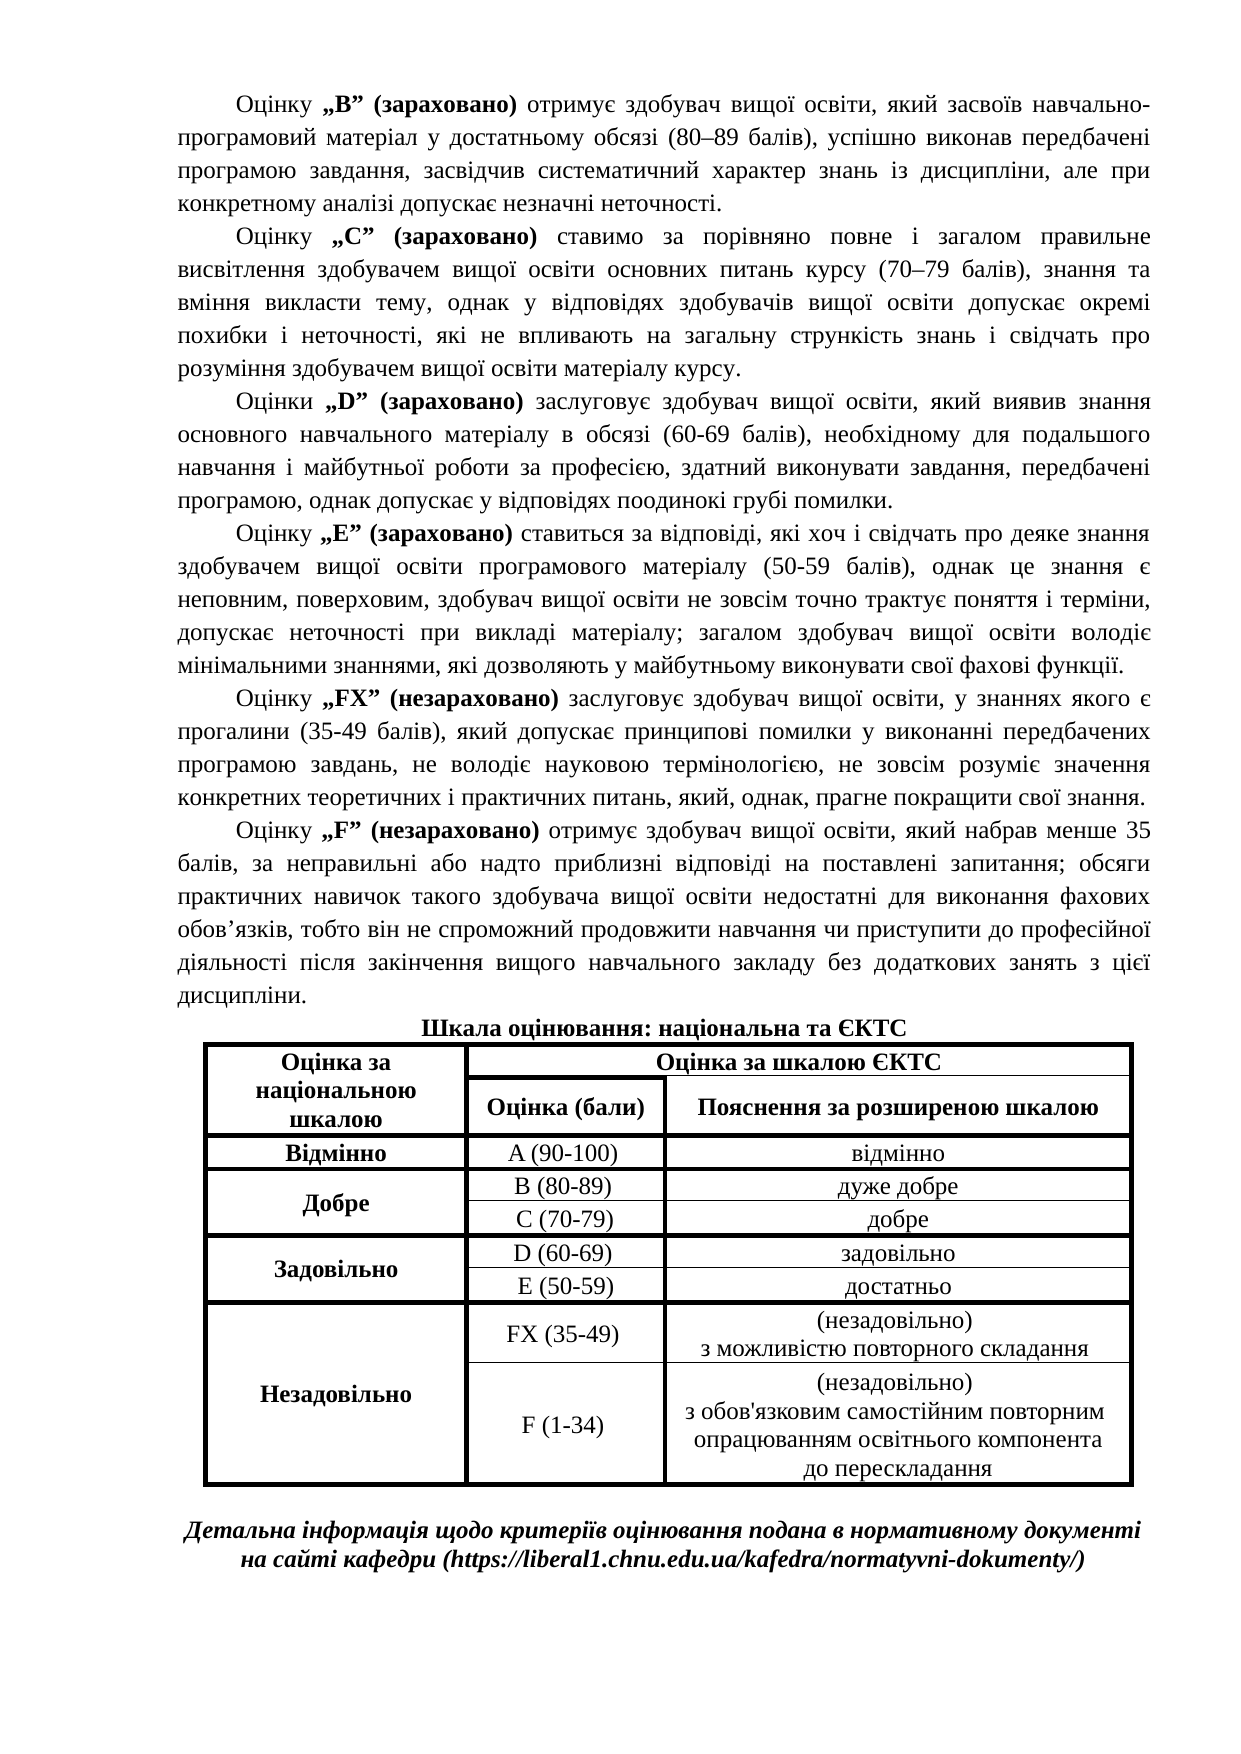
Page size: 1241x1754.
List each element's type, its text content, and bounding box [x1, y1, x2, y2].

table_cell добре [667, 1201, 1129, 1233]
table_cell FX (35-49) [469, 1305, 663, 1362]
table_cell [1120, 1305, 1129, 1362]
table_cell Оцінка (бали) [469, 1080, 663, 1133]
text Оцінку „E” (зараховано) ставиться за відповіді, які хоч і свідчать про деяке знання здобувачем вищої освіти програмового матеріалу (50-59 балів), однак це знання є неповним, поверховим, здобувач вищої освіти не зовсім точно трактує поняття і терміни, допускає неточності при викладі матеріалу; загалом здобувач вищої освіти володіє мінімальними знаннями, які дозволяють у майбутньому виконувати свої фахові функції. [177, 518, 1152, 679]
text Оцінку „FX” (незараховано) заслуговує здобувач вищої освіти, у знаннях якого є прогалини (35-49 балів), який допускає принципові помилки у виконанні передбачених програмою завдань, не володіє науковою термінологією, не зовсім розуміє значення конкретних теоретичних і практичних питань, який, однак, прагне покращити свої знання. [177, 683, 1152, 811]
text Оцінку „С” (зараховано) ставимо за порівняно повне і загалом правильне висвітлення здобувачем вищої освіти основних питань курсу (70–79 балів), знання та вміння викласти тему, однак у відповідях здобувачів вищої освіти допускає окремі похибки і неточності, які не впливають на загальну стрункість знань і свідчать про розуміння здобувачем вищої освіти матеріалу курсу. [177, 221, 1152, 382]
text Оцінку „F” (незараховано) отримує здобувач вищої освіти, який набрав менше 35 балів, за неправильні або надто приблизні відповіді на поставлені запитання; обсяги практичних навичок такого здобувача вищої освіти недостатні для виконання фахових обов’язків, тобто він не спроможний продовжити навчання чи приступити до професійної діяльності після закінчення вищого навчального закладу без додаткових занять з цієї дисципліни. [177, 815, 1152, 1009]
table_cell (незадовільно) з обов'язковим самостійним повторним опрацюванням освітнього компонента до перескладання [667, 1363, 1129, 1482]
table_cell C (70-79) [469, 1201, 663, 1233]
table_header Оцінка за шкалою ЄКТС [469, 1047, 1129, 1075]
text Оцінки „D” (зараховано) заслуговує здобувач вищої освіти, який виявив знання основного навчального матеріалу в обсязі (60-69 балів), необхідному для подальшого навчання і майбутньої роботи за професією, здатний виконувати завдання, передбачені програмою, однак допускає у відповідях поодинокі грубі помилки. [177, 386, 1152, 514]
table_cell E (50-59) [469, 1268, 663, 1300]
table_header Оцінка за національною шкалою [208, 1047, 464, 1133]
text Шкала оцінювання: національна та ЄКТС [177, 1013, 1152, 1042]
table_cell F (1-34) [469, 1363, 663, 1482]
table_cell достатньо [667, 1268, 1129, 1300]
text Детальна інформація щодо критеріїв оцінювання подана в нормативному документі на сайті кафедри (https://liberal1.chnu.edu.ua/kafedra/normatyvni-dokumenty/) [177, 1515, 1152, 1573]
text Оцінку „В” (зараховано) отримує здобувач вищої освіти, який засвоїв навчально-програмовий матеріал у достатньому обсязі (80–89 балів), успішно виконав передбачені програмою завдання, засвідчив систематичний характер знань із дисципліни, але при конкретному аналізі допускає незначні неточності. [177, 89, 1152, 216]
table_cell Пояснення за розширеною шкалою [667, 1076, 1129, 1133]
table_cell Відмінно [208, 1138, 464, 1166]
table_cell Незадовільно [208, 1305, 464, 1482]
table_cell Добре [208, 1171, 464, 1233]
table_cell Задовільно [208, 1238, 464, 1300]
